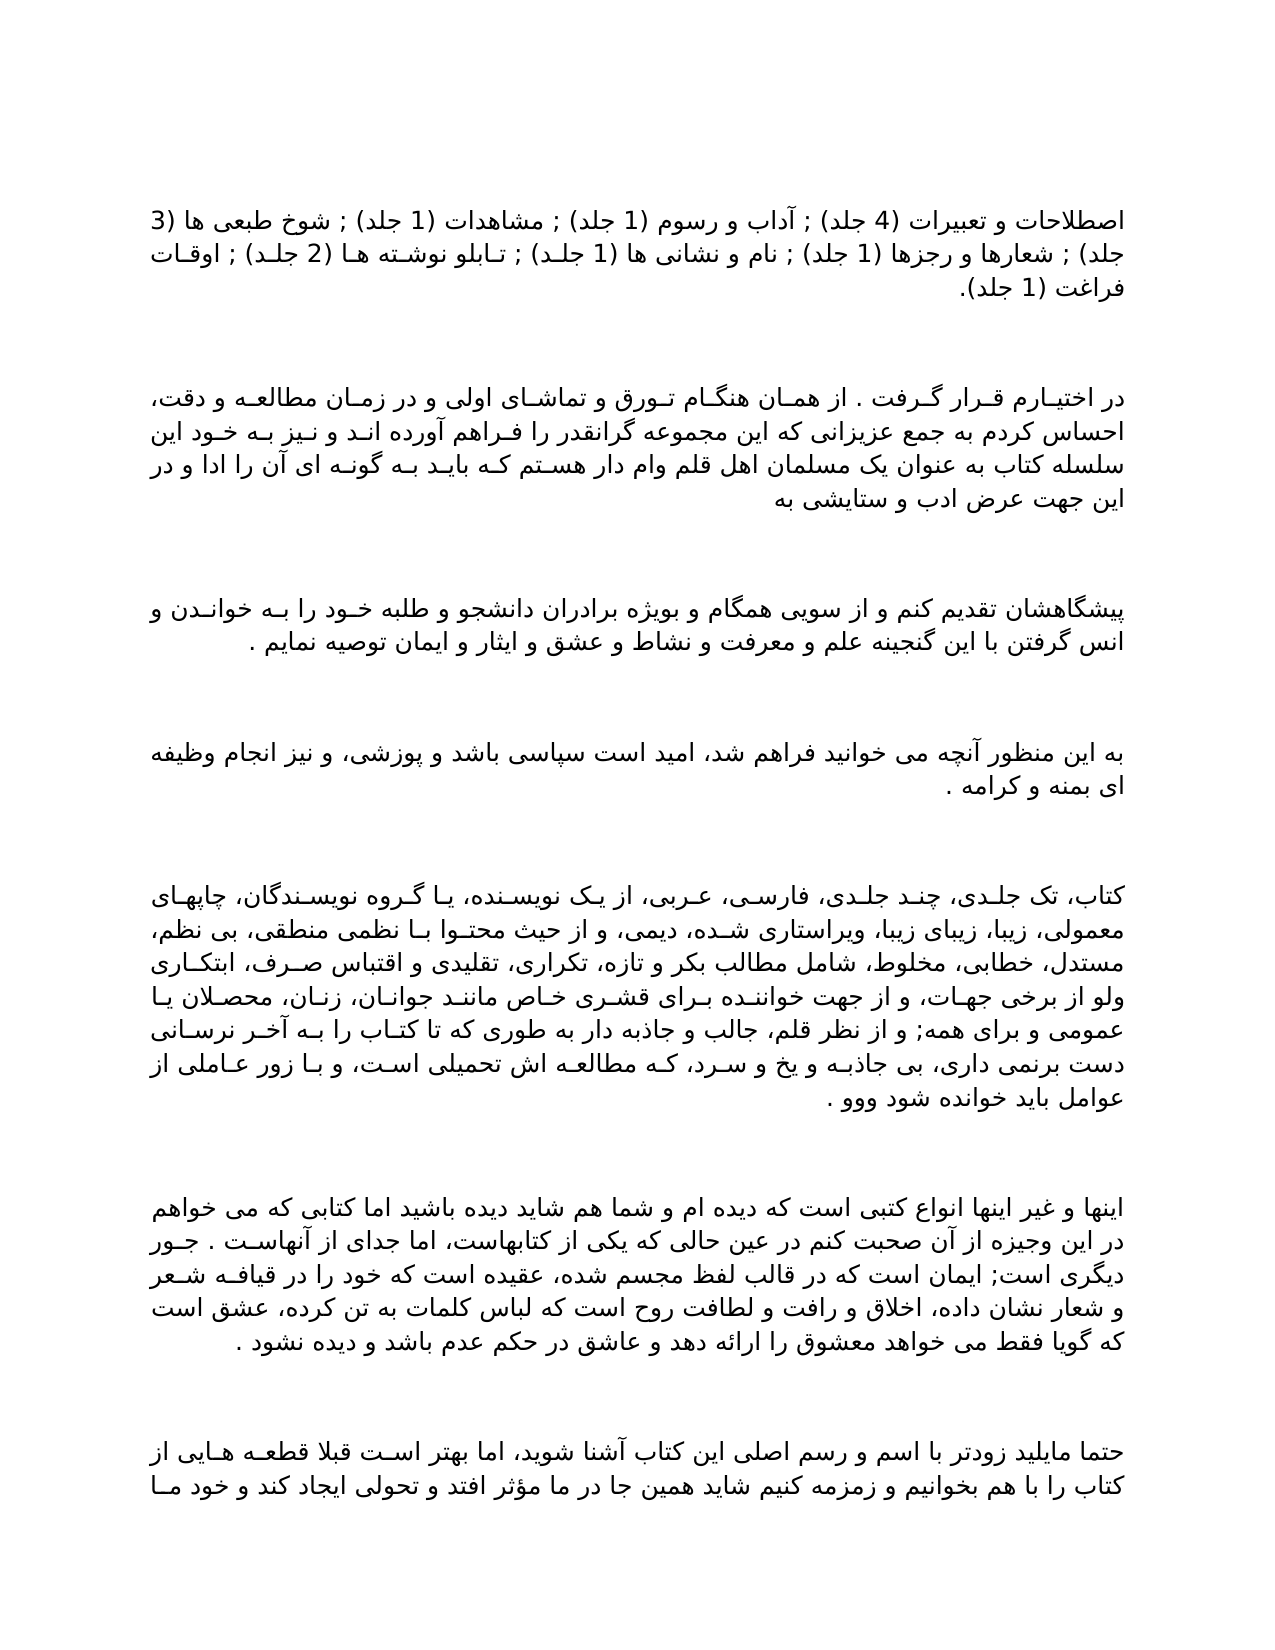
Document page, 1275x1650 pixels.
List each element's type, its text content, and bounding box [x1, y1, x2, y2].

text در اختیارم قرار گرفت . از همان هنگام تورق و تماشای اولی و در زمان مطالعه و دقت، احساس کردم به جمع عزیزانی که این مجموعه گرانقدر را فراهم آورده اند و نیز به خود این سلسله کتاب به عنوان یک مسلمان اهل قلم وام دار هستم که باید به گونه ای آن را ادا و در این جهت عرض ادب و ستایشی به [150, 383, 1125, 513]
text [150, 1437, 1125, 1500]
text کتاب، تک جلدی، چند جلدی، فارسی، عربی، از یک نویسنده، یا گروه نویسندگان، چاپهای معمولی، زیبا، زیبای زیبا، ویراستاری شده، دیمی، و از حیث محتوا با نظمی منطقی، بی نظم، مستدل، خطابی، مخلوط، شامل مطالب بکر و تازه، تکراری، تقلیدی و اقتباس صرف، ابتکاری ولو از برخی جهات، و از جهت خواننده برای قشری خاص مانند جوانان، زنان، محصلان یا عمومی و برای همه; و از نظر قلم، جالب و جاذبه دار به طوری که تا کتاب را به آخر نرسانی دست برنمی داری، بی جاذبه و یخ و سرد، که مطالعه اش تحمیلی است، و با زور عاملی از عوامل باید خوانده شود ووو . [150, 881, 1125, 1112]
text اینها و غیر اینها انواع کتبی است که دیده ام و شما هم شاید دیده باشید اما کتابی که می خواهم در این وجیزه از آن صحبت کنم در عین حالی که یکی از کتابهاست، اما جدای از آنهاست . جور دیگری است; ایمان است که در قالب لفظ مجسم شده، عقیده است که خود را در قیافه شعر و شعار نشان داده، اخلاق و رافت و لطافت روح است که لباس کلمات به تن کرده، عشق است که گویا فقط می خواهد معشوق را ارائه دهد و عاشق در حکم عدم باشد و دیده نشود . [150, 1193, 1125, 1356]
text به این منظور آنچه می خوانید فراهم شد، امید است سپاسی باشد و پوزشی، و نیز انجام وظیفه ای بمنه و کرامه . [150, 738, 1125, 800]
text اصطلاحات و تعبیرات (4 جلد) ; آداب و رسوم (1 جلد) ; مشاهدات (1 جلد) ; شوخ طبعی ها (3 جلد) ; شعارها و رجزها (1 جلد) ; نام و نشانی ها (1 جلد) ; تابلو نوشته ها (2 جلد) ; اوقات فراغت (1 جلد). [150, 206, 1125, 302]
text پیشگاهشان تقدیم کنم و از سویی همگام و بویژه برادران دانشجو و طلبه خود را به خواندن و انس گرفتن با این گنجینه علم و معرفت و نشاط و عشق و ایثار و ایمان توصیه نمایم . [150, 594, 1125, 657]
